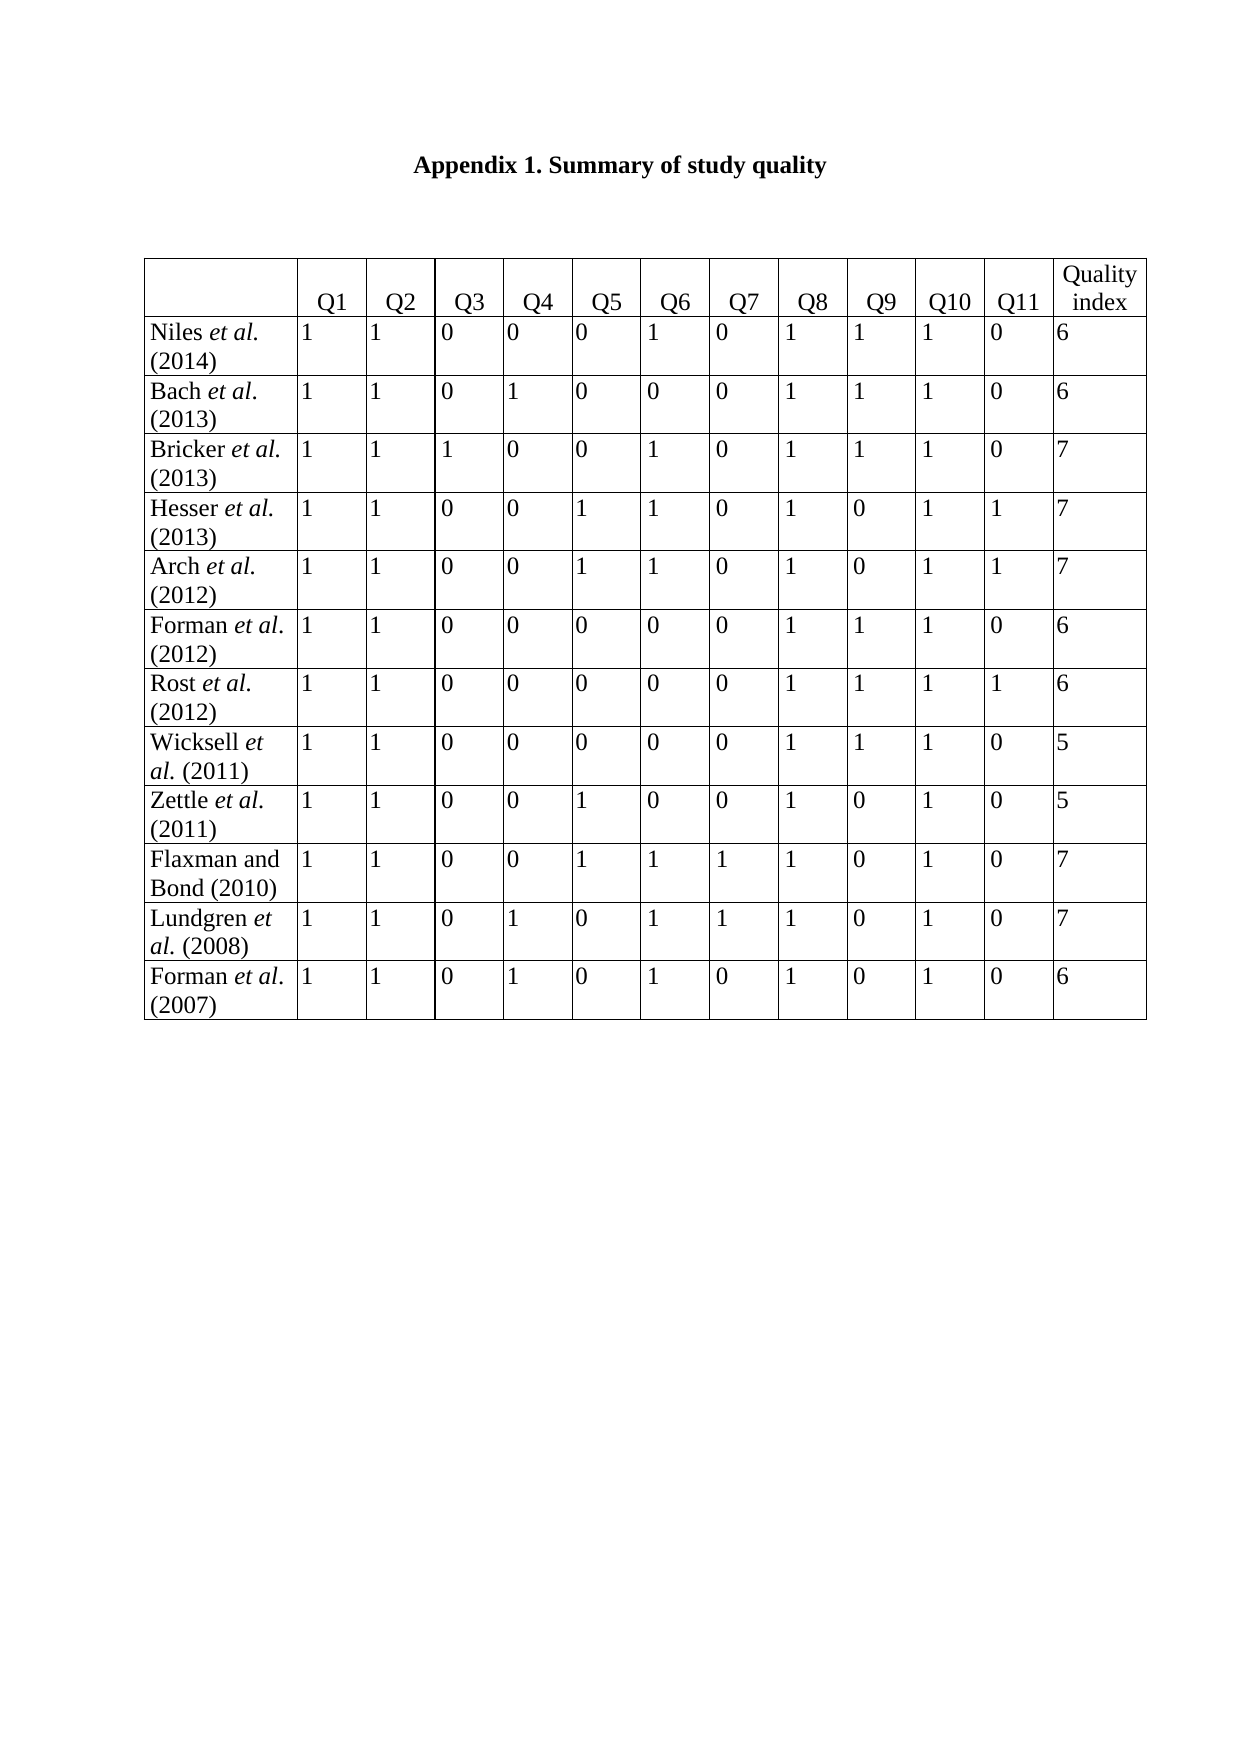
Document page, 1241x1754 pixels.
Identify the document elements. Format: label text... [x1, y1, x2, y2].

table_header Q11 [985, 259, 1053, 316]
table_cell 0 [985, 727, 1053, 784]
table_cell 1 [298, 669, 366, 726]
table_cell 0 [573, 434, 640, 492]
table_cell 0 [504, 551, 572, 609]
table_cell 0 [573, 903, 640, 960]
table_cell 1 [367, 551, 434, 609]
table_cell 1 [916, 961, 984, 1019]
table_cell Rost et al. (2012) [145, 669, 297, 726]
table_cell 0 [573, 727, 640, 784]
table_cell 0 [504, 610, 572, 667]
table_cell 0 [710, 434, 778, 492]
table_cell 1 [298, 961, 366, 1019]
table_cell 0 [985, 317, 1053, 375]
table_cell 0 [436, 376, 503, 433]
table_cell 0 [848, 551, 915, 609]
table_cell 1 [779, 493, 847, 550]
table_cell 0 [848, 493, 915, 550]
table_cell 1 [298, 786, 366, 843]
table_cell 0 [504, 317, 572, 375]
table_cell 0 [436, 551, 503, 609]
table_cell 0 [436, 610, 503, 667]
table_cell Arch et al. (2012) [145, 551, 297, 609]
table_cell 1 [367, 317, 434, 375]
table_cell 1 [779, 786, 847, 843]
table_cell 1 [504, 961, 572, 1019]
table_cell Niles et al. (2014) [145, 317, 297, 375]
table_cell 1 [779, 551, 847, 609]
table_cell 0 [641, 727, 709, 784]
table_cell 1 [367, 786, 434, 843]
table_cell 1 [641, 903, 709, 960]
table_cell 0 [573, 376, 640, 433]
table_header Q3 [436, 259, 503, 316]
table_header Q4 [504, 259, 572, 316]
table_cell 1 [848, 610, 915, 667]
table_cell 1 [848, 669, 915, 726]
table_cell 0 [436, 669, 503, 726]
table_cell 1 [916, 434, 984, 492]
table_cell 1 [367, 610, 434, 667]
table_cell 0 [985, 844, 1053, 902]
table_cell 1 [779, 727, 847, 784]
table_cell 0 [504, 669, 572, 726]
table_cell 0 [710, 376, 778, 433]
table_cell 0 [848, 844, 915, 902]
table_cell 1 [641, 317, 709, 375]
table_cell 0 [573, 317, 640, 375]
table_cell 1 [779, 961, 847, 1019]
table_cell 1 [848, 727, 915, 784]
table_cell Lundgren et al. (2008) [145, 903, 297, 960]
table_cell 1 [779, 317, 847, 375]
table_cell 1 [916, 903, 984, 960]
table_cell 7 [1054, 493, 1146, 550]
table_cell 7 [1054, 434, 1146, 492]
table_cell 1 [504, 903, 572, 960]
table_cell Forman et al. (2012) [145, 610, 297, 667]
table_cell 0 [848, 961, 915, 1019]
table_header Q8 [779, 259, 847, 316]
table_cell 1 [298, 434, 366, 492]
table_header Q7 [710, 259, 778, 316]
table_cell 7 [1054, 903, 1146, 960]
table_cell 0 [573, 610, 640, 667]
table_cell 0 [641, 669, 709, 726]
table_cell 1 [367, 727, 434, 784]
table_cell 5 [1054, 727, 1146, 784]
table_cell 0 [504, 434, 572, 492]
table_cell 1 [985, 669, 1053, 726]
table_cell 1 [779, 376, 847, 433]
table_cell 1 [298, 317, 366, 375]
table_cell 0 [504, 786, 572, 843]
table_cell 1 [436, 434, 503, 492]
table_cell 1 [367, 903, 434, 960]
table_cell 1 [298, 903, 366, 960]
table_cell 1 [367, 376, 434, 433]
table_cell 0 [710, 551, 778, 609]
table_cell 1 [779, 903, 847, 960]
table_cell 1 [298, 844, 366, 902]
table_cell 1 [641, 551, 709, 609]
table_cell 0 [573, 961, 640, 1019]
table_cell 0 [710, 669, 778, 726]
table_cell 0 [985, 961, 1053, 1019]
table_cell 1 [298, 376, 366, 433]
table_cell 1 [916, 376, 984, 433]
table_cell 1 [916, 551, 984, 609]
table_cell 0 [436, 903, 503, 960]
table_cell Bach et al. (2013) [145, 376, 297, 433]
table_cell 1 [916, 844, 984, 902]
table_cell 0 [985, 434, 1053, 492]
table_cell 1 [916, 317, 984, 375]
table_cell 1 [848, 376, 915, 433]
table_cell 0 [985, 903, 1053, 960]
table_header Q2 [367, 259, 434, 316]
table_cell Zettle et al. (2011) [145, 786, 297, 843]
table_cell 0 [641, 610, 709, 667]
table_cell 1 [298, 493, 366, 550]
table_cell 1 [367, 493, 434, 550]
table_cell Wicksell et al. (2011) [145, 727, 297, 784]
table_cell 0 [710, 961, 778, 1019]
table_cell 1 [848, 317, 915, 375]
table_cell 1 [641, 961, 709, 1019]
table_cell 0 [985, 610, 1053, 667]
table_cell 1 [779, 610, 847, 667]
table_cell 0 [504, 493, 572, 550]
table_cell 1 [710, 903, 778, 960]
table_cell 1 [298, 610, 366, 667]
table_cell 1 [916, 727, 984, 784]
table_cell 0 [573, 669, 640, 726]
text Appendix 1. Summary of study quality [150, 150, 1090, 179]
table_cell 1 [779, 434, 847, 492]
table_cell 0 [710, 727, 778, 784]
table_cell 7 [1054, 551, 1146, 609]
table_cell 1 [779, 669, 847, 726]
table_cell 6 [1054, 961, 1146, 1019]
table_cell Bricker et al. (2013) [145, 434, 297, 492]
table_cell 0 [436, 727, 503, 784]
table_cell 0 [436, 961, 503, 1019]
table_cell 6 [1054, 376, 1146, 433]
table_cell 1 [367, 434, 434, 492]
table_cell 1 [710, 844, 778, 902]
table_cell 0 [985, 786, 1053, 843]
table_cell 1 [985, 551, 1053, 609]
table_cell 0 [641, 376, 709, 433]
table_cell 0 [436, 786, 503, 843]
table_cell 0 [641, 786, 709, 843]
table_cell 0 [710, 493, 778, 550]
table_cell 0 [710, 317, 778, 375]
table_cell 1 [573, 844, 640, 902]
table_cell 1 [916, 669, 984, 726]
table_cell 1 [298, 727, 366, 784]
table_cell 0 [436, 844, 503, 902]
table_cell 6 [1054, 669, 1146, 726]
table_header Q9 [848, 259, 915, 316]
table_cell 5 [1054, 786, 1146, 843]
table_cell 0 [710, 786, 778, 843]
table_cell 1 [916, 610, 984, 667]
table_cell 1 [573, 786, 640, 843]
table_cell 1 [367, 961, 434, 1019]
table_cell 0 [848, 903, 915, 960]
table_cell 1 [367, 844, 434, 902]
table_cell Flaxman and Bond (2010) [145, 844, 297, 902]
table_cell 1 [573, 493, 640, 550]
table_cell 0 [436, 317, 503, 375]
table_cell 0 [848, 786, 915, 843]
table_cell 0 [504, 844, 572, 902]
table_header Q1 [298, 259, 366, 316]
table_header Q10 [916, 259, 984, 316]
table_header Q5 [573, 259, 640, 316]
table_cell 1 [504, 376, 572, 433]
table_header Q6 [641, 259, 709, 316]
table_cell 1 [779, 844, 847, 902]
table_cell 6 [1054, 317, 1146, 375]
table_cell 0 [504, 727, 572, 784]
table_header [145, 259, 297, 316]
table_cell 1 [298, 551, 366, 609]
table_cell 0 [436, 493, 503, 550]
table_cell 1 [367, 669, 434, 726]
table_cell 1 [916, 493, 984, 550]
table_cell 1 [641, 844, 709, 902]
table_cell 6 [1054, 610, 1146, 667]
table_cell 1 [848, 434, 915, 492]
table_cell Hesser et al. (2013) [145, 493, 297, 550]
table_cell 0 [985, 376, 1053, 433]
table_cell Forman et al. (2007) [145, 961, 297, 1019]
table_cell 7 [1054, 844, 1146, 902]
table_cell 1 [573, 551, 640, 609]
table_cell 1 [641, 493, 709, 550]
table_cell 1 [985, 493, 1053, 550]
table_cell 1 [641, 434, 709, 492]
table_cell 1 [916, 786, 984, 843]
table_cell 0 [710, 610, 778, 667]
table_header Quality index [1054, 259, 1146, 316]
